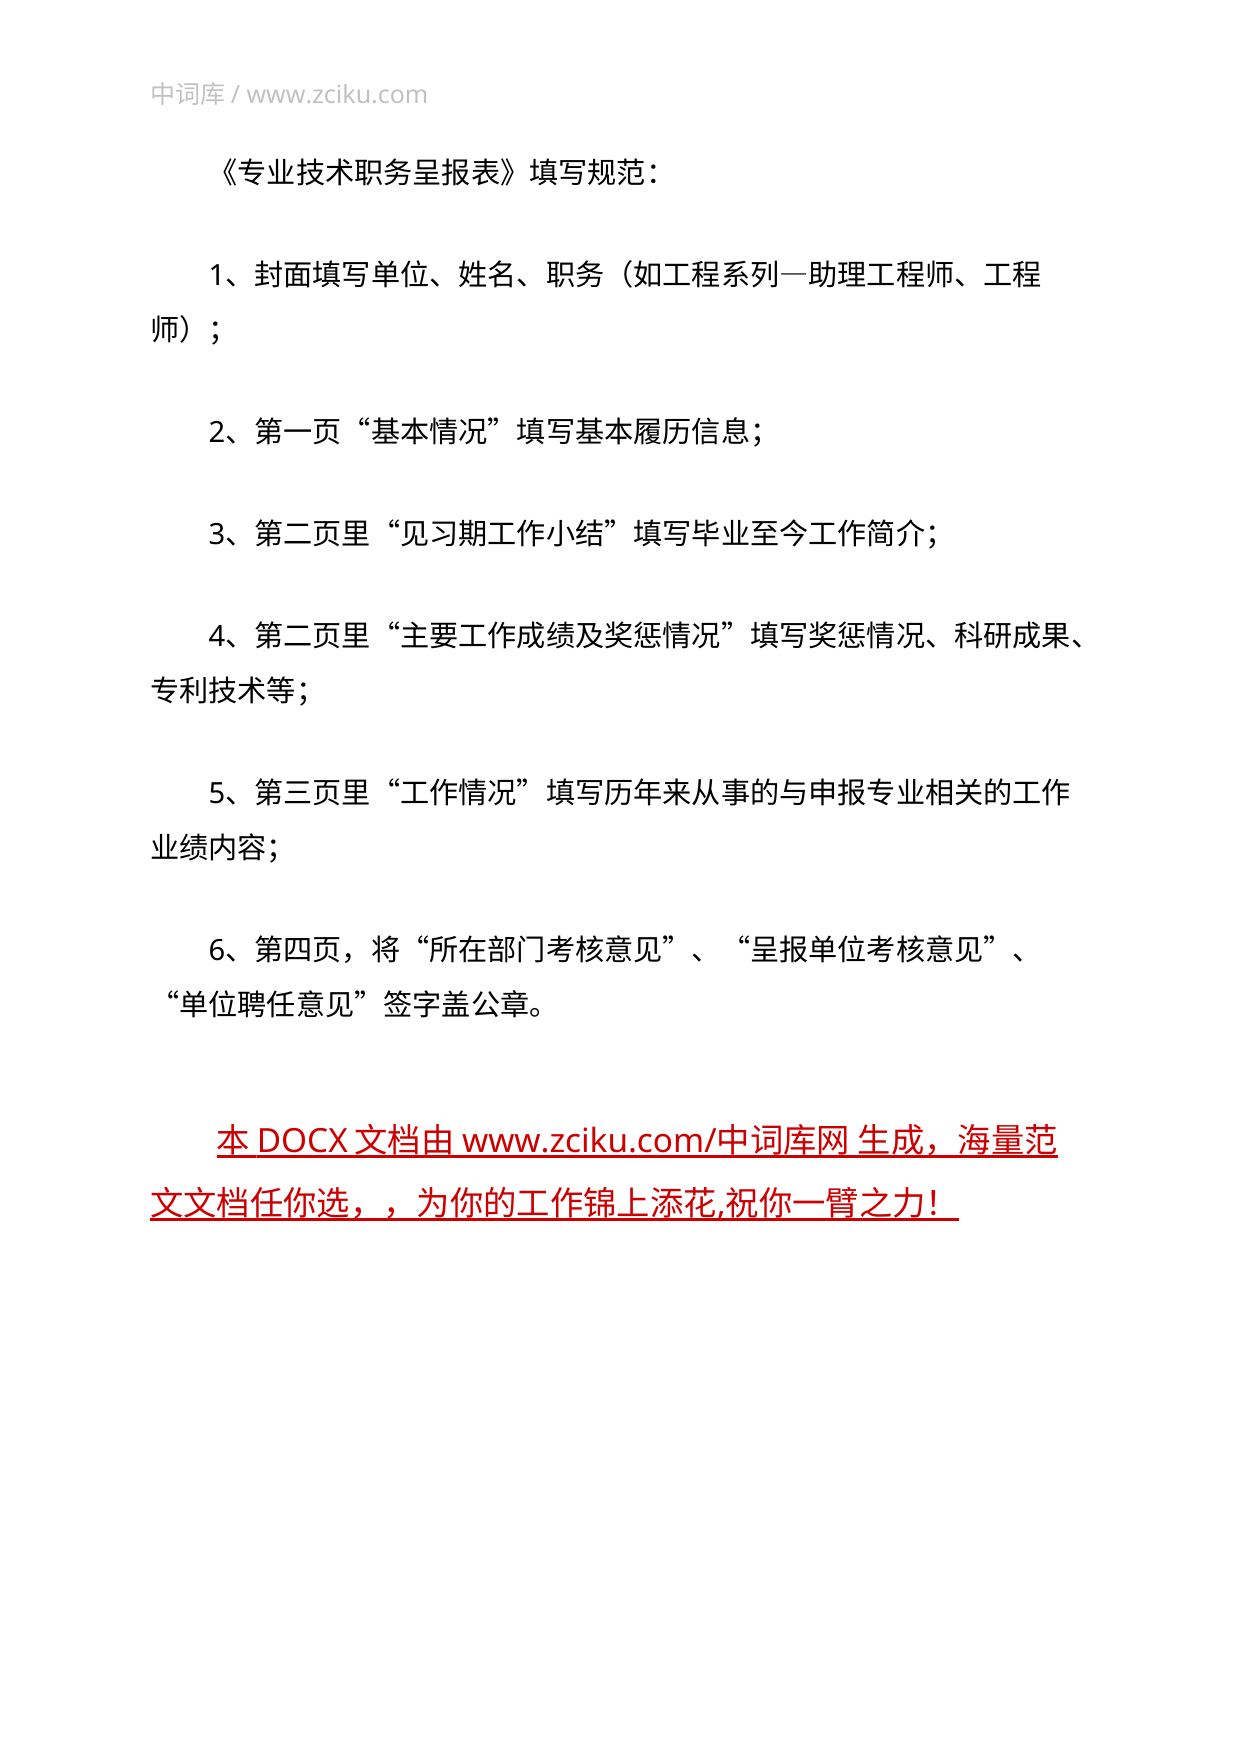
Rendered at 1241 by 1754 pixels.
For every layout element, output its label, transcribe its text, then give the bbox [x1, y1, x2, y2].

text 2、第一页“基本情况”填写基本履历信息； [150, 408, 1090, 451]
text 1、封面填写单位、姓名、职务（如工程系列—助理工程师、工程师）； [150, 252, 1090, 349]
text 6、第四页，将“所在部门考核意见”、“呈报单位考核意见”、“单位聘任意见”签字盖公章。 [150, 926, 1090, 1023]
text 4、第二页里“主要工作成绩及奖惩情况”填写奖惩情况、科研成果、专利技术等； [150, 612, 1090, 710]
text 《专业技术职务呈报表》填写规范： [150, 150, 1090, 192]
text 3、第二页里“见习期工作小结”填写毕业至今工作简介； [150, 511, 1090, 553]
text 本DOCX文档由 www.zciku.com/中词库网 生成，海量范文文档任你选，，为你的工作锦上添花,祝你一臂之力！ [150, 1114, 1090, 1225]
text 5、第三页里“工作情况”填写历年来从事的与申报专业相关的工作业绩内容； [150, 769, 1090, 867]
